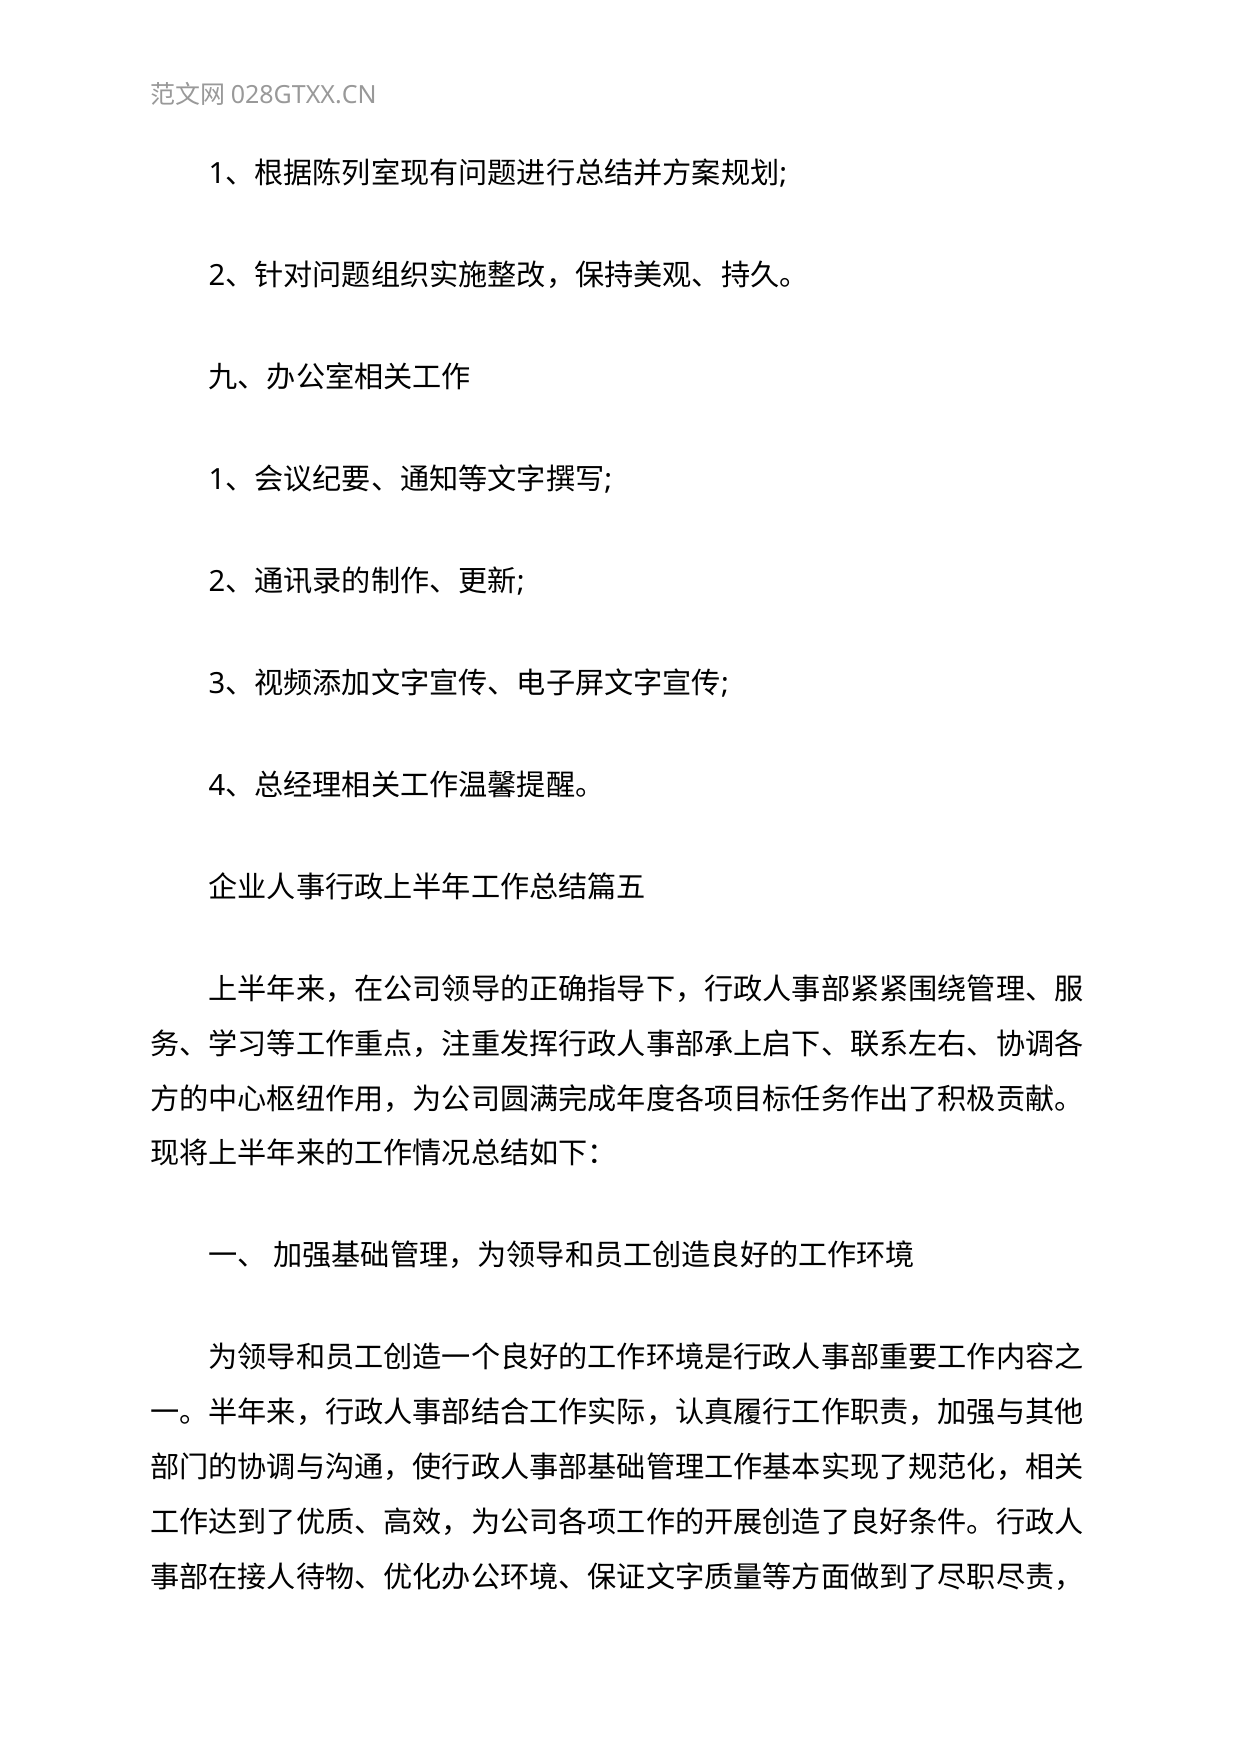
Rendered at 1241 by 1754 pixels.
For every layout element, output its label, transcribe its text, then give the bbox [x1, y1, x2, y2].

text 企业人事行政上半年工作总结篇五 [150, 864, 1090, 906]
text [150, 1334, 1090, 1596]
text 1、根据陈列室现有问题进行总结并方案规划; [150, 150, 1090, 192]
text 一、 加强基础管理，为领导和员工创造良好的工作环境 [150, 1232, 1090, 1274]
text 九、办公室相关工作 [150, 354, 1090, 396]
text 上半年来，在公司领导的正确指导下，行政人事部紧紧围绕管理、服务、学习等工作重点，注重发挥行政人事部承上启下、联系左右、协调各方的中心枢纽作用，为公司圆满完成年度各项目标任务作出了积极贡献。现将上半年来的工作情况总结如下： [150, 965, 1090, 1172]
text 1、会议纪要、通知等文字撰写; [150, 456, 1090, 498]
text 3、视频添加文字宣传、电子屏文字宣传; [150, 660, 1090, 702]
text 2、通讯录的制作、更新; [150, 558, 1090, 600]
text 4、总经理相关工作温馨提醒。 [150, 762, 1090, 804]
text 2、针对问题组织实施整改，保持美观、持久。 [150, 252, 1090, 294]
